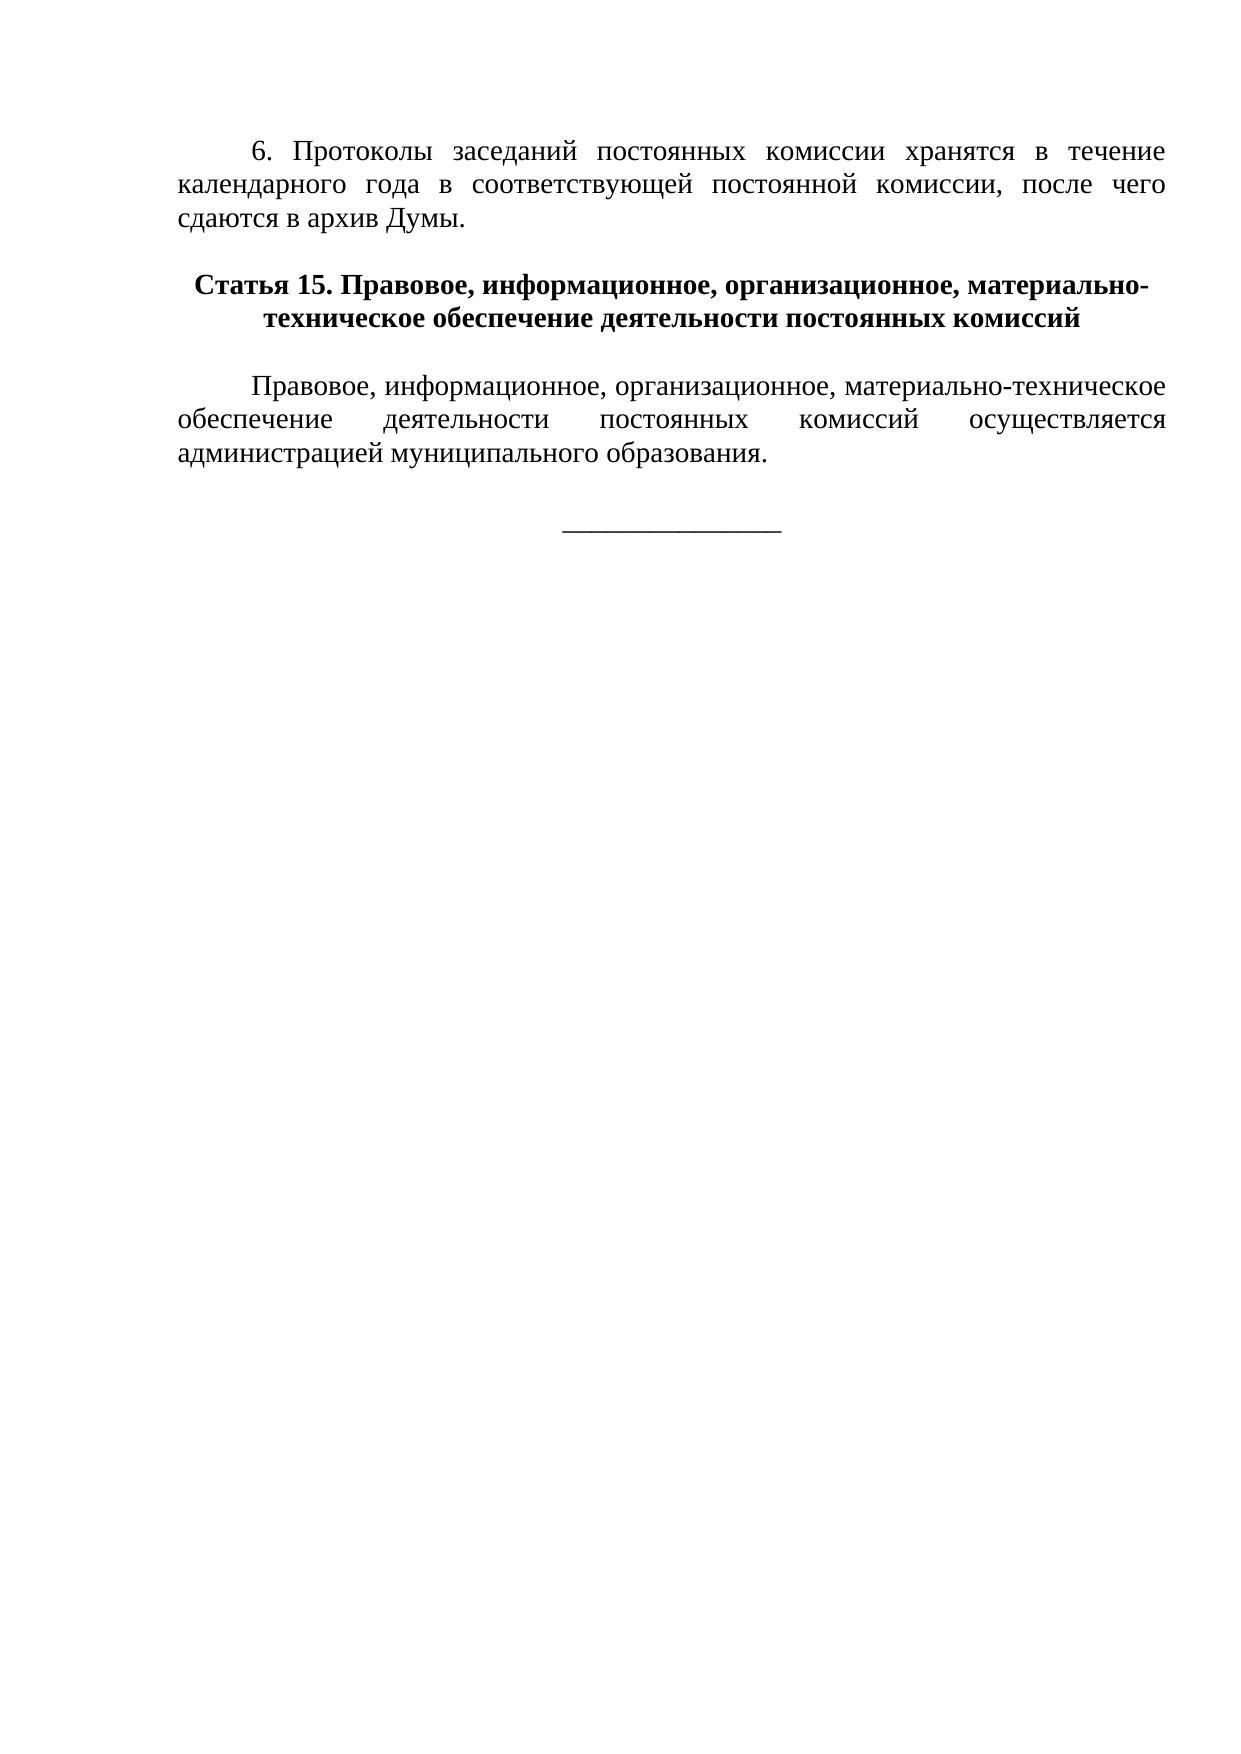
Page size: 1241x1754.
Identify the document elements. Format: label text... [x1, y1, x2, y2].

text _______________ [177, 502, 1167, 535]
text Правовое, информационное, организационное, материально-техническое обеспечение деятельности постоянных комиссий осуществляется администрацией муниципального образования. [177, 368, 1167, 468]
text 6. Протоколы заседаний постоянных комиссии хранятся в течение календарного года в соответствующей постоянной комиссии, после чего сдаются в архив Думы. [177, 133, 1167, 233]
text Статья 15. Правовое, информационное, организационное, материально-техническое обеспечение деятельности постоянных комиссий [177, 267, 1167, 334]
